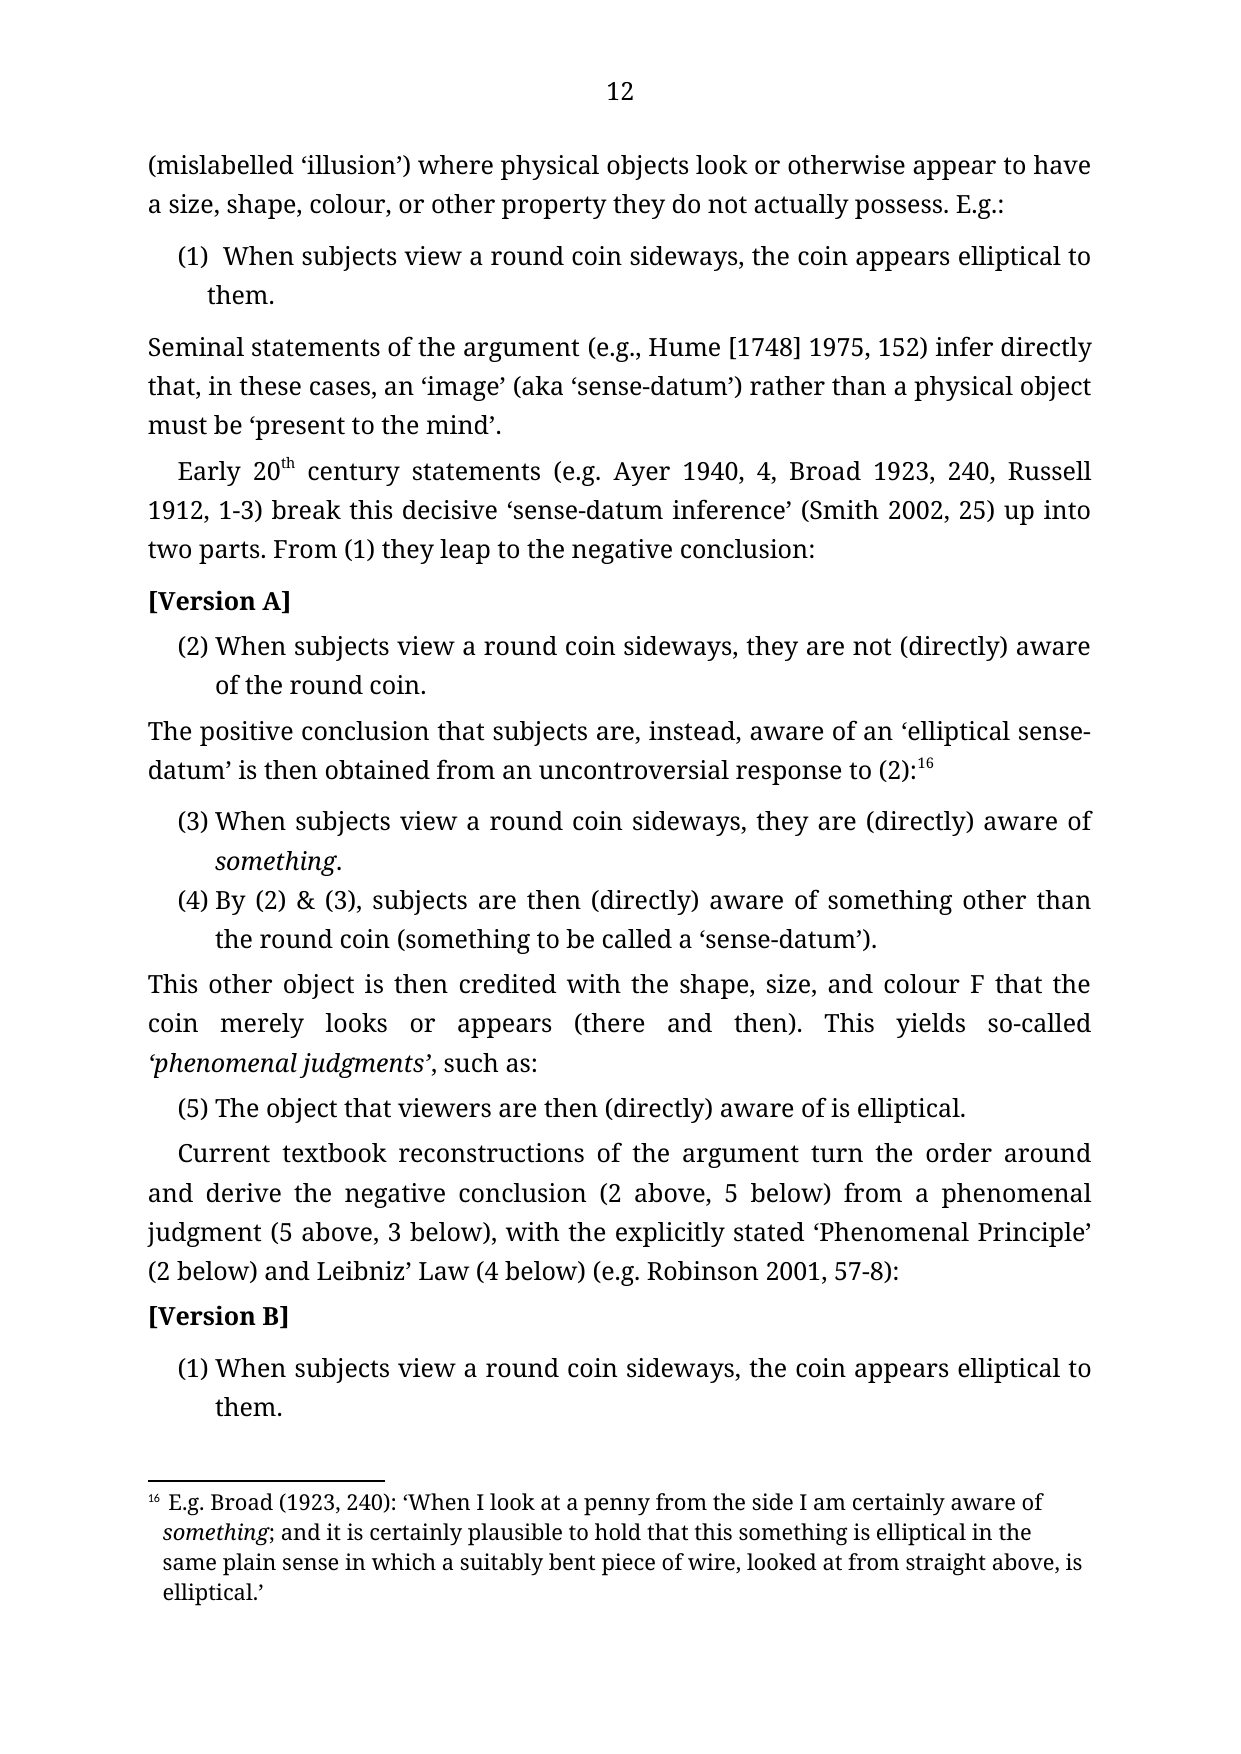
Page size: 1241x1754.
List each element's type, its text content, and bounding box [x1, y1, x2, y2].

list When subjects view a round coin sideways, they are (directly) aware of something. [177, 804, 1092, 877]
text This other object is then credited with the shape, size, and colour F that the coin merely looks or appears (there and then). This yields so-called ‘phenomenal judgments’, such as: [148, 967, 1092, 1079]
list When subjects view a round coin sideways, they are not (directly) aware of the round coin. [177, 628, 1092, 702]
list When subjects view a round coin sideways, the coin appears elliptical to them. [177, 1351, 1092, 1424]
list By (2) & (3), subjects are then (directly) aware of something other than the round coin (something to be called a ‘sense-datum’). [177, 882, 1092, 956]
text [Version A] [148, 583, 1092, 617]
text [Version B] [148, 1299, 1092, 1333]
text Seminal statements of the argument (e.g., Hume [1748] 1975, 152) infer directly that, in these cases, an ‘image’ (aka ‘sense-datum’) rather than a physical object must be ‘present to the mind’. [148, 329, 1092, 442]
list The object that viewers are then (directly) aware of is elliptical. [177, 1091, 1092, 1125]
text The positive conclusion that subjects are, instead, aware of an ‘elliptical sense-datum’ is then obtained from an uncontroversial response to (2): [148, 713, 1092, 786]
list When subjects view a round coin sideways, the coin appears elliptical to them. [177, 238, 1092, 312]
text Current textbook reconstructions of the argument turn the order around and derive the negative conclusion (2 above, 5 below) from a phenomenal judgment (5 above, 3 below), with the explicitly stated ‘Phenomenal Principle’ (2 below) and Leibniz’ Law (4 below) (e.g. Robinson 2001, 57-8): [148, 1136, 1092, 1288]
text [148, 148, 1092, 221]
text Early 20th century statements (e.g. Ayer 1940, 4, Broad 1923, 240, Russell 1912, 1-3) break this decisive ‘sense-datum inference’ (Smith 2002, 25) up into two parts. From (1) they leap to the negative conclusion: [148, 453, 1092, 566]
